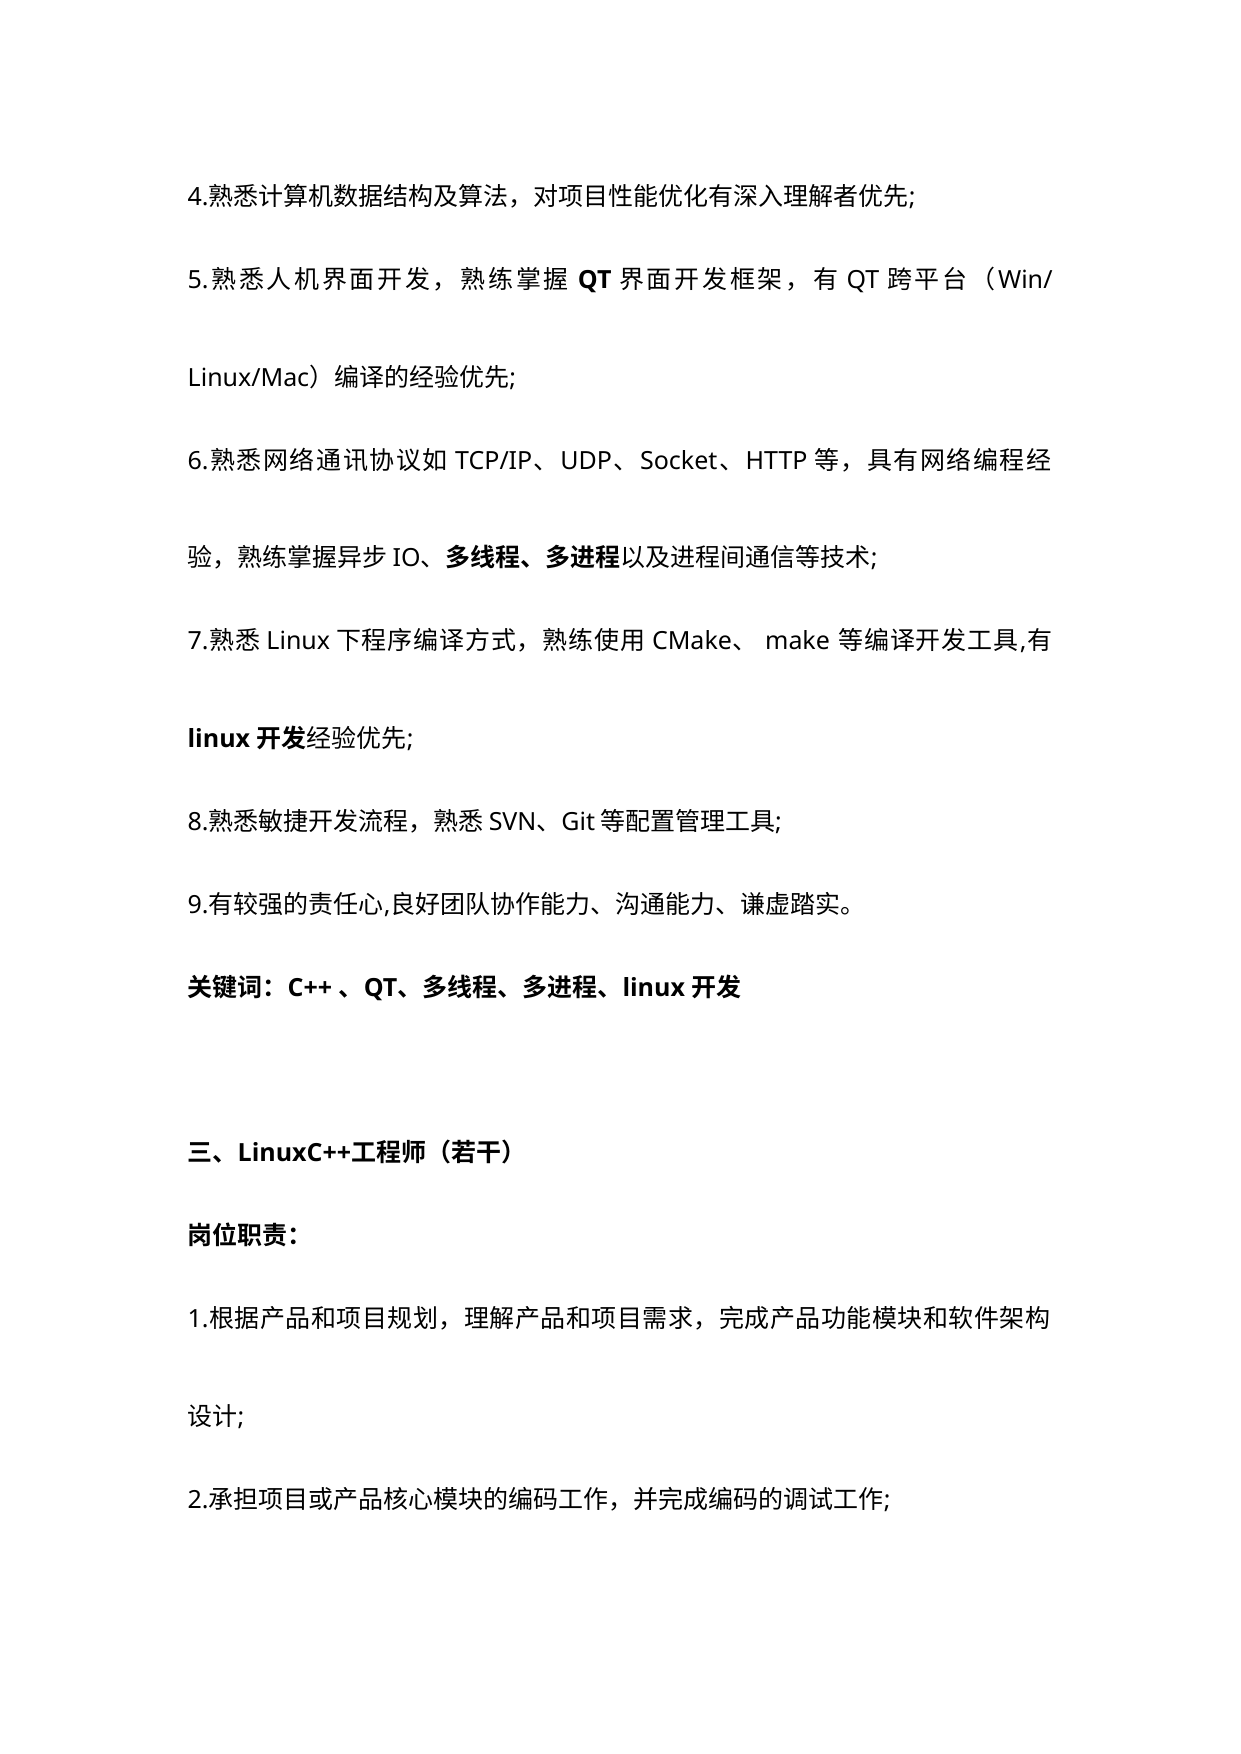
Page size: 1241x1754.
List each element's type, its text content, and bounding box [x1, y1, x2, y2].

text 1.根据产品和项目规划，理解产品和项目需求，完成产品功能模块和软件架构设计; [187, 1284, 1053, 1447]
text 7.熟悉Linux下程序编译方式，熟练使用CMake、 make 等编译开发工具,有linux 开发经验优先; [187, 606, 1053, 769]
text 4.熟悉计算机数据结构及算法，对项目性能优化有深入理解者优先; [187, 162, 1053, 227]
text 9.有较强的责任心,良好团队协作能力、沟通能力、谦虚踏实。 [187, 870, 1053, 935]
text 三、LinuxC++工程师（若干） [187, 1118, 1053, 1183]
text 关键词：C++ 、QT、多线程、多进程、linux 开发 [187, 953, 1053, 1018]
text 6.熟悉网络通讯协议如TCP/IP、UDP、Socket、HTTP等，具有网络编程经验，熟练掌握异步IO、多线程、多进程以及进程间通信等技术; [187, 426, 1053, 588]
text 2.承担项目或产品核心模块的编码工作，并完成编码的调试工作; [187, 1465, 1053, 1530]
text 岗位职责： [187, 1201, 1053, 1266]
text 8.熟悉敏捷开发流程，熟悉SVN、Git等配置管理工具; [187, 787, 1053, 852]
text 5.熟悉人机界面开发，熟练掌握QT界面开发框架，有QT跨平台（Win/Linux/Mac）编译的经验优先; [187, 245, 1053, 408]
